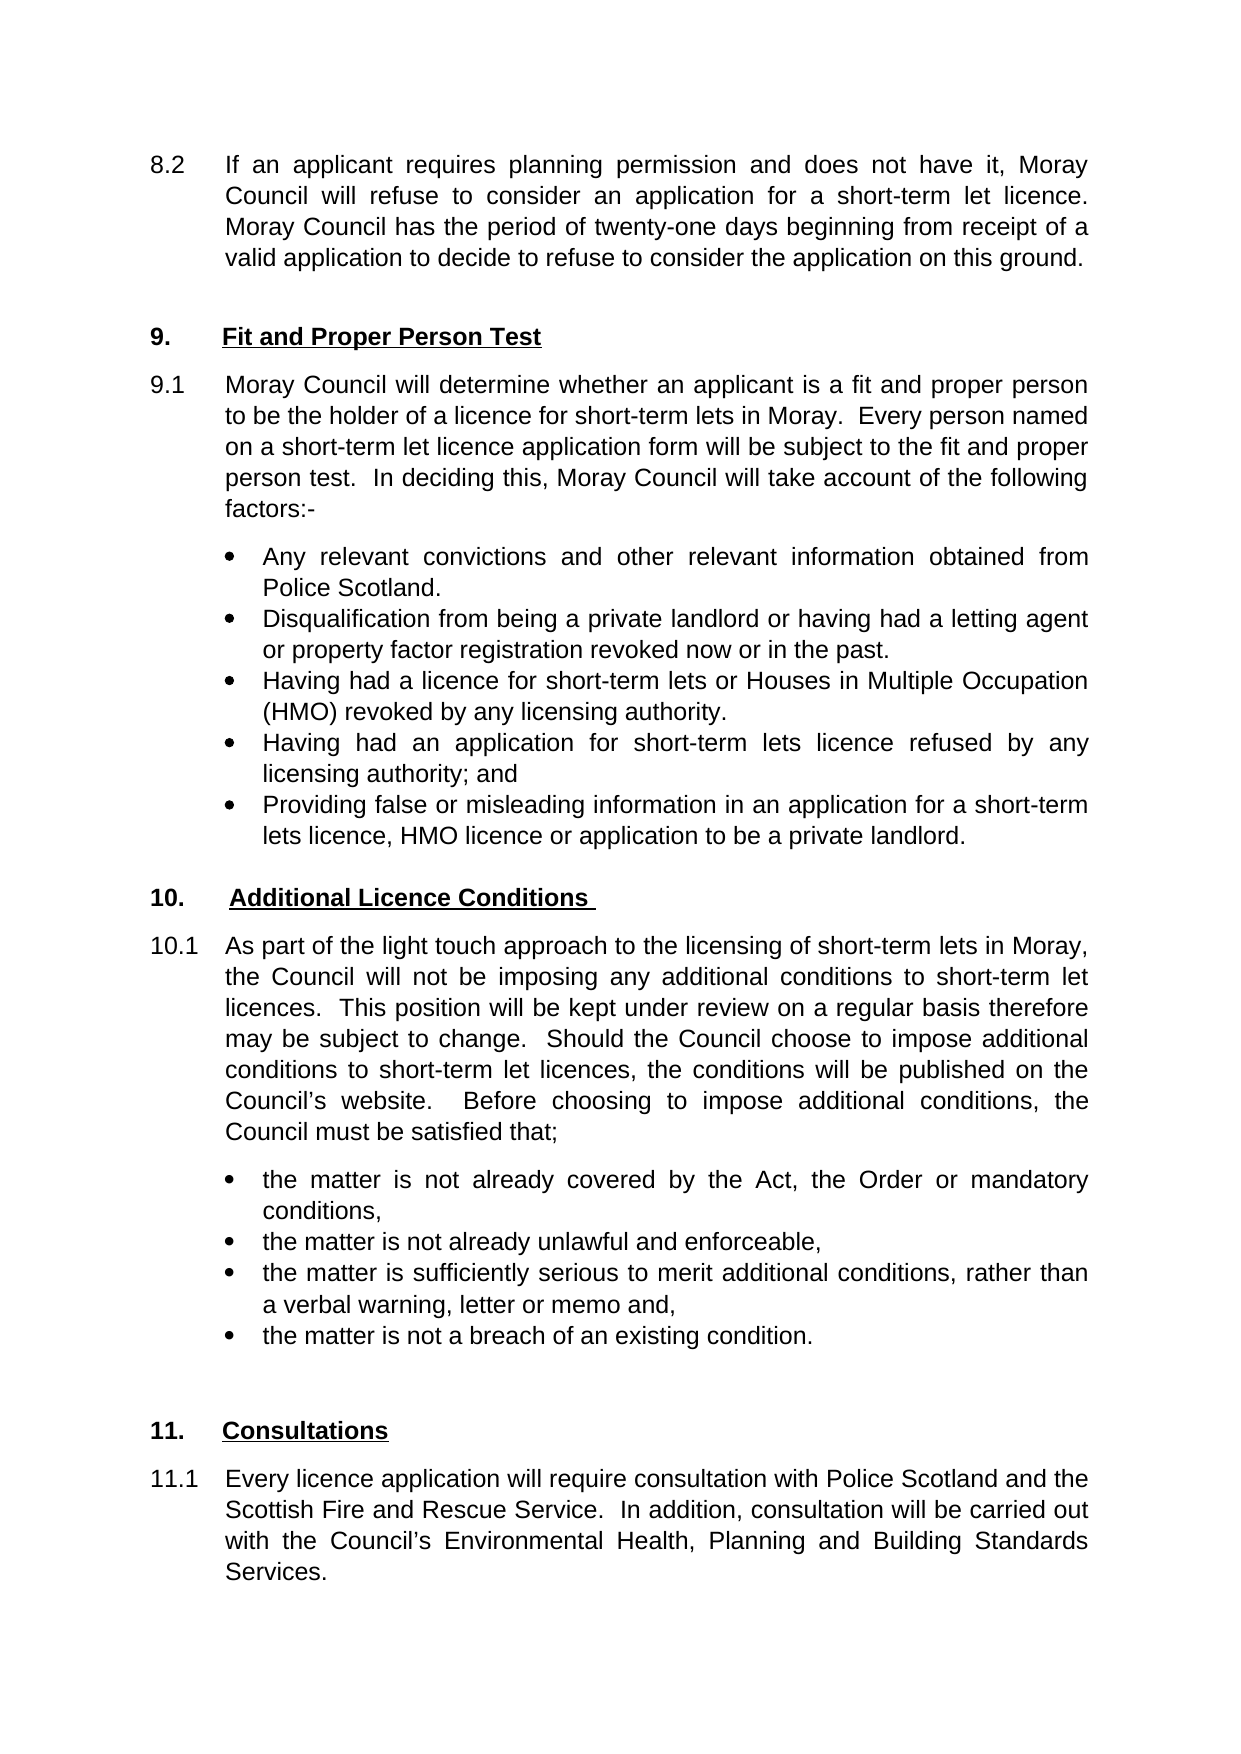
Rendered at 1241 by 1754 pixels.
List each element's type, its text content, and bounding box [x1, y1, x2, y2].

list Any relevant convictions and other relevant information obtained from Police Scotland. [225, 541, 1090, 601]
text 8.2 If an applicant requires planning permission and does not have it, Moray Council will refuse to consider an application for a short-term let licence. Moray Council has the period of twenty-one days beginning from receipt of a valid application to decide to refuse to consider the application on this ground. [150, 150, 1090, 272]
list Fit and Proper Person Test [150, 322, 1090, 351]
list Consultations [150, 1416, 1090, 1445]
list Disqualification from being a private landlord or having had a letting agent or property factor registration revoked now or in the past. [225, 604, 1090, 663]
list the matter is sufficiently serious to merit additional conditions, rather than a verbal warning, letter or memo and, [225, 1258, 1090, 1318]
list Having had an application for short-term lets licence refused by any licensing authority; and [225, 728, 1090, 788]
list the matter is not a breach of an existing condition. [225, 1321, 1090, 1349]
text 11.1 Every licence application will require consultation with Police Scotland and the Scottish Fire and Rescue Service. In addition, consultation will be carried out with the Council’s Environmental Health, Planning and Building Standards Services. [150, 1464, 1090, 1586]
list Providing false or misleading information in an application for a short-term lets licence, HMO licence or application to be a private landlord. [225, 790, 1090, 850]
list Having had a licence for short-term lets or Houses in Multiple Occupation (HMO) revoked by any licensing authority. [225, 666, 1090, 726]
text 10.1 As part of the light touch approach to the licensing of short-term lets in Moray, the Council will not be imposing any additional conditions to short-term let licences. This position will be kept under review on a regular basis therefore may be subject to change. Should the Council choose to impose additional conditions to short-term let licences, the conditions will be published on the Council’s website. Before choosing to impose additional conditions, the Council must be satisfied that; [150, 931, 1090, 1146]
list Additional Licence Conditions [150, 883, 1090, 912]
text 9.1 Moray Council will determine whether an applicant is a fit and proper person to be the holder of a licence for short-term lets in Moray. Every person named on a short-term let licence application form will be subject to the fit and proper person test. In deciding this, Moray Council will take account of the following factors:- [150, 369, 1090, 522]
list the matter is not already unlawful and enforceable, [225, 1227, 1090, 1256]
list the matter is not already covered by the Act, the Order or mandatory conditions, [225, 1165, 1090, 1225]
